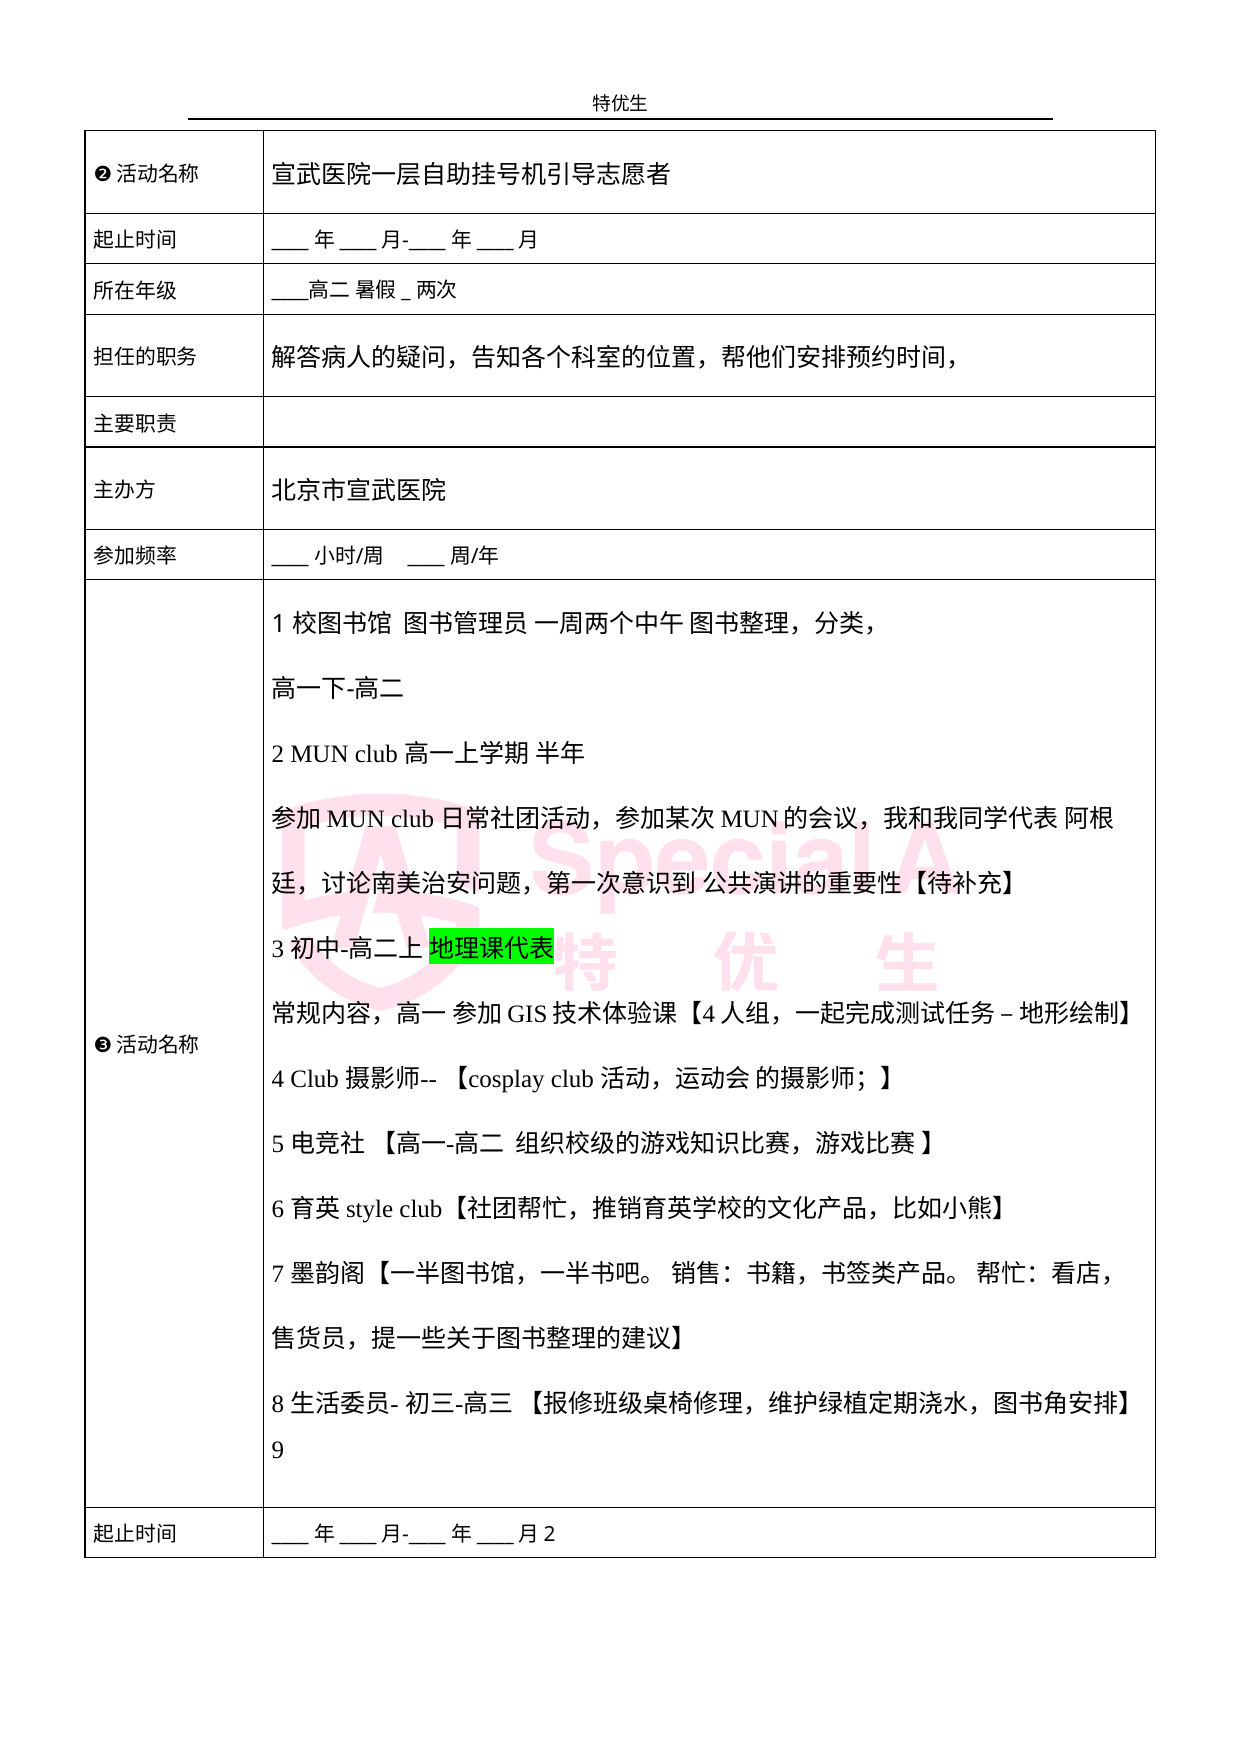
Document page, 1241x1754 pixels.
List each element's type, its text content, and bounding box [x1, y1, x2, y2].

table_cell [264, 397, 1155, 446]
table_cell 1 校图书馆 图书管理员 一周两个中午 图书整理，分类， 高一下-高二 2 MUN club 高一上学期 半年 参加MUN club 日常社团活动，参加某次MUN的会议，我和我同学代表 阿根廷，讨论南美治安问题，第一次意识到 公共演讲的重要性【待补充】 3 初中-高二上 地理课代表 常规内容，高一 参加GIS技术体验课【4人组，一起完成测试任务 – 地形绘制】 4 Club 摄影师-- 【cosplay club 活动，运动会 的摄影师；】 5 电竞社 【高一-高二 组织校级的游戏知识比赛，游戏比赛 】 6 育英 style club【社团帮忙，推销育英学校的文化产品，比如小熊】 7 墨韵阁【一半图书馆，一半书吧。 销售：书籍，书签类产品。 帮忙：看店，售货员，提一些关于图书整理的建议】 8 生活委员- 初三-高三 【报修班级桌椅修理，维护绿植定期浇水，图书角安排】 9 [264, 580, 1155, 1507]
table_cell 北京市宣武医院 [264, 448, 1155, 529]
table_cell 主办方 [86, 448, 263, 529]
table_cell 起止时间 [86, 214, 263, 263]
table_cell 起止时间 [86, 1508, 263, 1557]
table_cell 担任的职务 [86, 315, 263, 396]
table_cell ____高二 暑假 _ 两次 [264, 264, 1155, 313]
table_cell 解答病人的疑问，告知各个科室的位置，帮他们安排预约时间， [264, 315, 1155, 396]
table_cell 参加频率 [86, 530, 263, 579]
table_cell ____ 小时/周 ____ 周/年 [264, 530, 1155, 579]
table_cell 所在年级 [86, 264, 263, 313]
table_cell ❷活动名称 [86, 131, 263, 213]
table_cell 宣武医院一层自助挂号机引导志愿者 [264, 131, 1155, 213]
table_cell ____ 年 ____ 月-____ 年 ____ 月2 [264, 1508, 1155, 1557]
table_cell ____ 年 ____ 月-____ 年 ____ 月 [264, 214, 1155, 263]
table_cell 主要职责 [86, 397, 263, 446]
table_cell ❸活动名称 [86, 580, 263, 1507]
